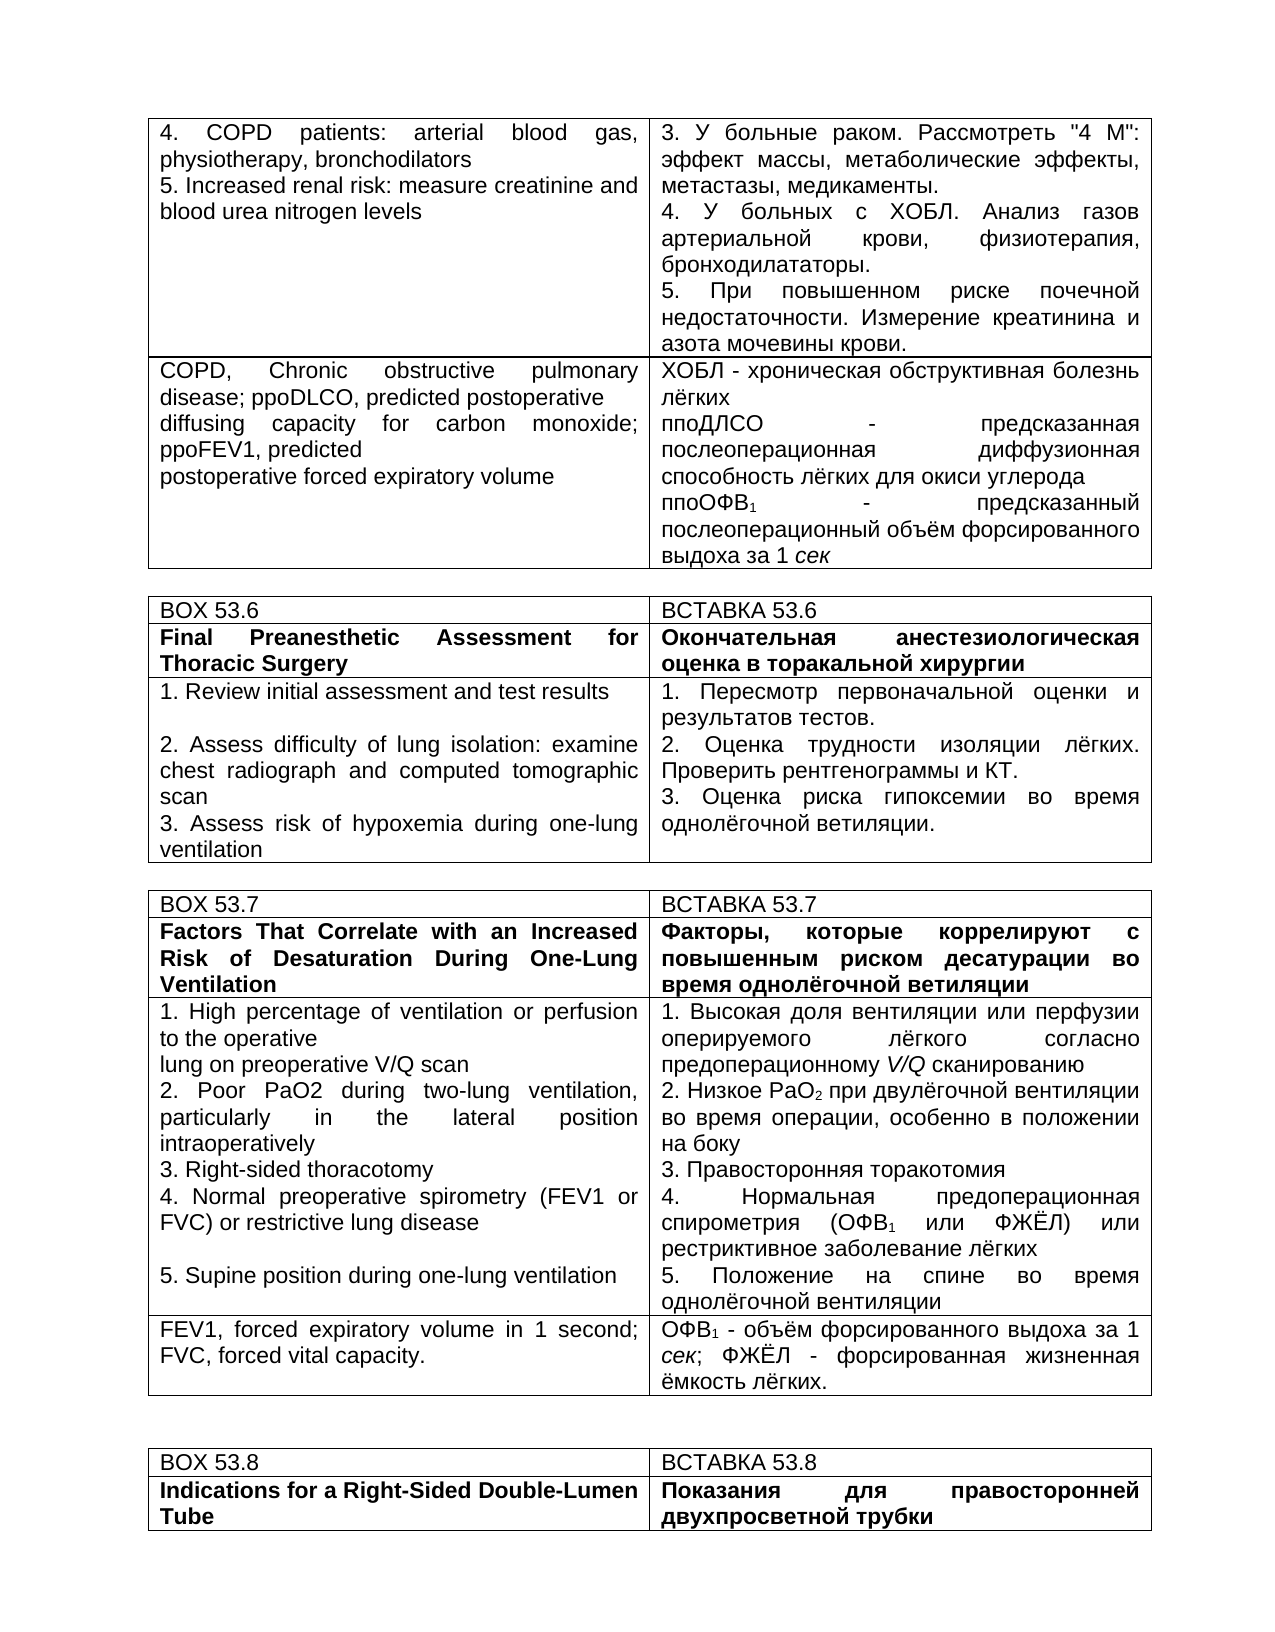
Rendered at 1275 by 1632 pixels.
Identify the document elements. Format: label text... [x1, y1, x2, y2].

table_cell 1. Высокая доля вентиляции или перфузии оперируемого лёгкого согласно предоперационному V/Q сканированию 2. Низкое РаО2 при двулёгочной вентиляции во время операции, особенно в положении на боку 3. Правосторонняя торакотомия 4. Нормальная предоперационная спирометрия (ОФВ1 или ФЖЁЛ) или рестриктивное заболевание лёгких 5. Положение на спине во время однолёгочной вентиляции [650, 998, 1151, 1314]
table_header BOX 53.7 [149, 891, 649, 917]
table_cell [650, 119, 1151, 356]
table_cell Factors That Correlate with an Increased Risk of Desaturation During One-Lung Ventilation [149, 918, 649, 997]
table_cell Показания для правосторонней двухпросветной трубки [650, 1477, 1151, 1529]
table_cell 1. High percentage of ventilation or perfusion to the operative lung on preoperative V/Q scan 2. Poor PaO2 during two-lung ventilation, particularly in the lateral position intraoperatively 3. Right-sided thoracotomy 4. Normal preoperative spirometry (FEV1 or FVC) or restrictive lung disease 5. Supine position during one-lung ventilation [149, 998, 649, 1314]
table_cell COPD, Chronic obstructive pulmonary disease; ppoDLCO, predicted postoperative diffusing capacity for carbon monoxide; ppoFEV1, predicted postoperative forced expiratory volume [149, 358, 649, 568]
table_header BOX 53.6 [149, 597, 649, 623]
table_cell FEV1, forced expiratory volume in 1 second; FVC, forced vital capacity. [149, 1316, 649, 1394]
table_header ВСТАВКА 53.8 [650, 1449, 1151, 1476]
table_header BOX 53.8 [149, 1449, 649, 1476]
table_cell ХОБЛ - хроническая обструктивная болезнь лёгких ппоДЛСО - предсказанная послеоперационная диффузионная способность лёгких для окиси углерода ппоОФВ1 - предсказанный послеоперационный объём форсированного выдоха за 1 сек [650, 358, 1151, 568]
table_cell 1. Review initial assessment and test results 2. Assess difficulty of lung isolation: examine chest radiograph and computed tomographic scan 3. Assess risk of hypoxemia during one-lung ventilation [149, 678, 649, 862]
table_header ВСТАВКА 53.7 [650, 891, 1151, 917]
table_cell Final Preanesthetic Assessment for Thoracic Surgery [149, 624, 649, 677]
table_cell Indications for a Right-Sided Double-Lumen Tube [149, 1477, 649, 1529]
table_cell Факторы, которые коррелируют с повышенным риском десатурации во время однолёгочной ветиляции [650, 918, 1151, 997]
table_cell Окончательная анестезиологическая оценка в торакальной хирургии [650, 624, 1151, 677]
table_header ВСТАВКА 53.6 [650, 597, 1151, 623]
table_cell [149, 119, 649, 356]
table_cell 1. Пересмотр первоначальной оценки и результатов тестов. 2. Оценка трудности изоляции лёгких. Проверить рентгенограммы и КТ. 3. Оценка риска гипоксемии во время однолёгочной ветиляции. [650, 678, 1151, 862]
table_cell ОФВ1 - объём форсированного выдоха за 1 сек; ФЖЁЛ - форсированная жизненная ёмкость лёгких. [650, 1316, 1151, 1394]
